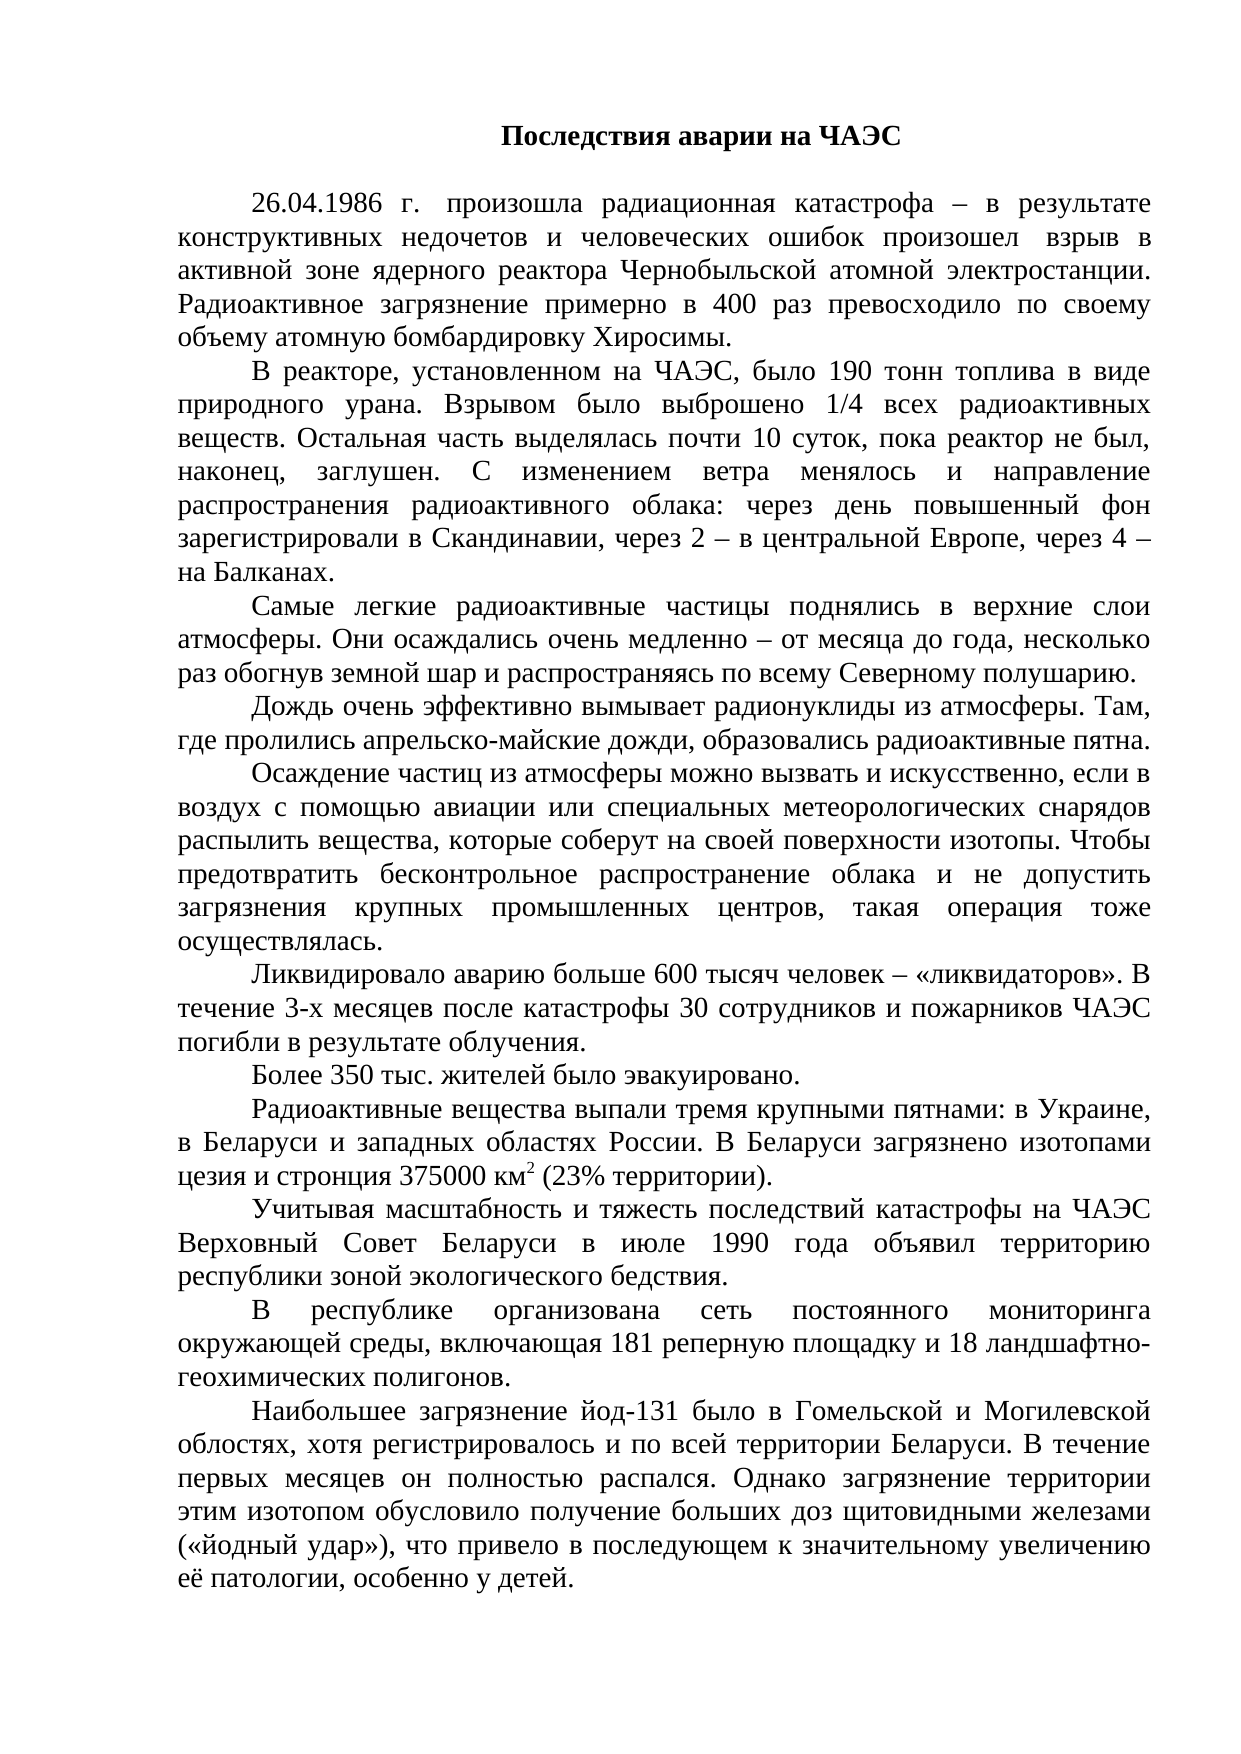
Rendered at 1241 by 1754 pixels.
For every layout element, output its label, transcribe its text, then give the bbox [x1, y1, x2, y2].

text Самые легкие радиоактивные частицы поднялись в верхние слои атмосферы. Они осаждались очень медленно – от месяца до года, несколько раз обогнув земной шар и распространяясь по всему Северному полушарию. [177, 588, 1152, 688]
text Наибольшее загрязнение йод-131 было в Гомельской и Могилевской облостях, хотя регистрировалось и по всей территории Беларуси. В течение первых месяцев он полностью распался. Однако загрязнение территории этим изотопом обусловило получение больших доз щитовидными железами («йодный удар»), что привело в последующем к значительному увеличению её патологии, особенно у детей. [177, 1393, 1152, 1594]
text Учитывая масштабность и тяжесть последствий катастрофы на ЧАЭС Верховный Совет Беларуси в июле 1990 года объявил территорию республики зоной экологического бедствия. [177, 1191, 1152, 1292]
text Радиоактивные вещества выпали тремя крупными пятнами: в Украине, в Беларуси и западных областях России. В Беларуси загрязнено изотопами цезия и стронция 375000 км2 (23% территории). [177, 1091, 1152, 1191]
text Более 350 тыс. жителей было эвакуировано. [177, 1057, 1152, 1091]
text В реакторе, установленном на ЧАЭС, было 190 тонн топлива в виде природного урана. Взрывом было выброшено 1/4 всех радиоактивных веществ. Остальная часть выделялась почти 10 суток, пока реактор не был, наконец, заглушен. С изменением ветра менялось и направление распространения радиоактивного облака: через день повышенный фон зарегистрировали в Скандинавии, через 2 – в центральной Европе, через 4 – на Балканах. [177, 353, 1152, 588]
text 26.04.1986 г. произошла радиационная катастрофа – в результате конструктивных недочетов и человеческих ошибок произошел взрыв в активной зоне ядерного реактора Чернобыльской атомной электростанции. Радиоактивное загрязнение примерно в 400 раз превосходило по своему объему атомную бомбардировку Хиросимы. [177, 185, 1152, 353]
text Ликвидировало аварию больше 600 тысяч человек – «ликвидаторов». В течение 3-х месяцев после катастрофы 30 сотрудников и пожарников ЧАЭС погибли в результате облучения. [177, 957, 1152, 1057]
text Последствия аварии на ЧАЭС [177, 118, 1152, 152]
text В республике организована сеть постоянного мониторинга окружающей среды, включающая 181 реперную площадку и 18 ландшафтно-геохимических полигонов. [177, 1292, 1152, 1393]
text Дождь очень эффективно вымывает радионуклиды из атмосферы. Там, где пролились апрельско-майские дожди, образовались радиоактивные пятна. [177, 688, 1152, 755]
text Осаждение частиц из атмосферы можно вызвать и искусственно, если в воздух с помощью авиации или специальных метеорологических снарядов распылить вещества, которые соберут на своей поверхности изотопы. Чтобы предотвратить бесконтрольное распространение облака и не допустить загрязнения крупных промышленных центров, такая операция тоже осуществлялась. [177, 755, 1152, 957]
